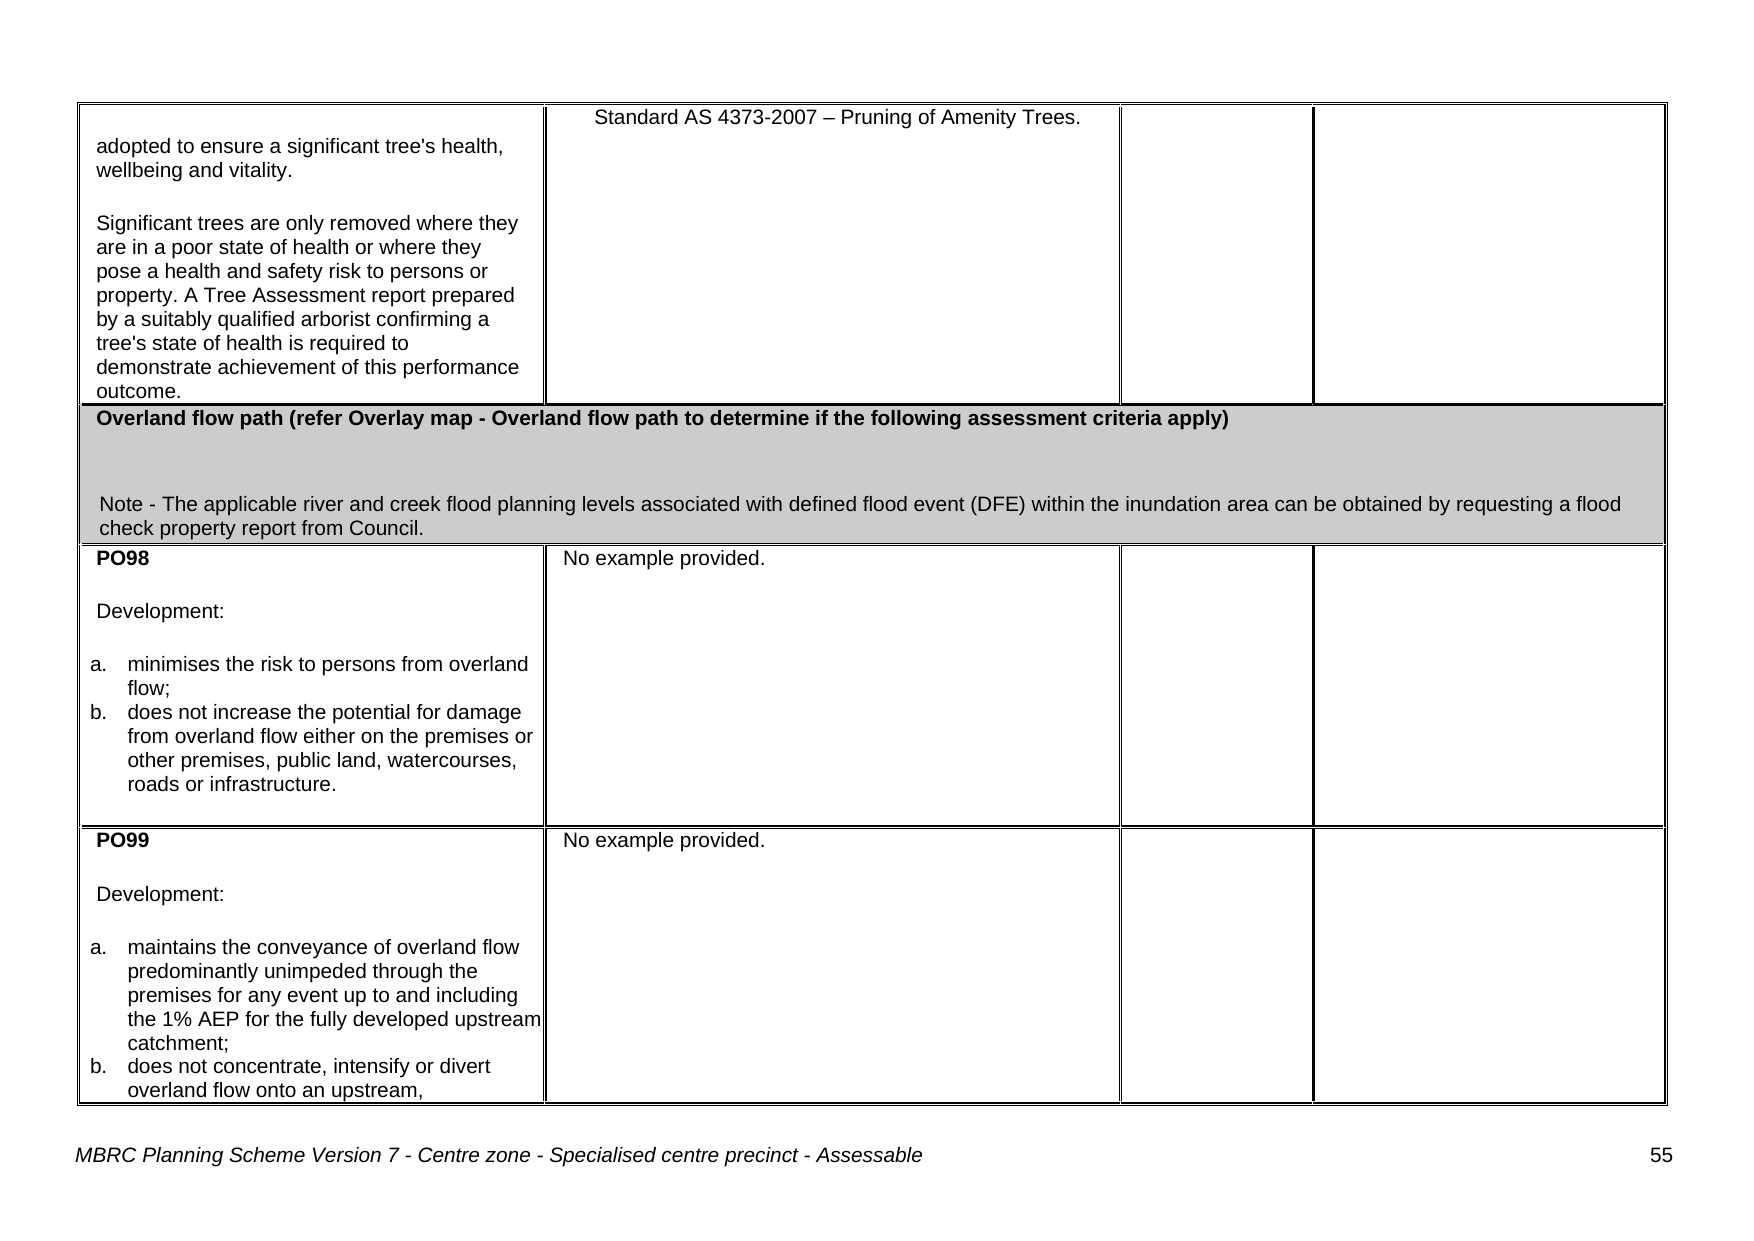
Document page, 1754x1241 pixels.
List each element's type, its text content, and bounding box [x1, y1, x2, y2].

table_cell [1121, 103, 1313, 403]
table_cell [1313, 105, 1664, 403]
table_cell [1313, 543, 1666, 825]
table_cell [1122, 546, 1312, 825]
table_cell [1121, 829, 1313, 1102]
table_cell No example provided. [547, 546, 1119, 825]
table_cell Overland flow path (refer Overlay map - Overland flow path to determine if the following assessment criteria apply) [78, 403, 1666, 543]
table_cell PO98 Development: minimises the risk to persons from overland flow; does not increase the potential for damage from overland flow either on the premises or other premises, public land, watercourses, roads or infrastructure. [78, 543, 545, 825]
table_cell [80, 825, 545, 1102]
table_cell [1313, 825, 1665, 1102]
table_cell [545, 829, 1121, 1102]
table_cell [545, 105, 1121, 403]
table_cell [78, 103, 545, 403]
